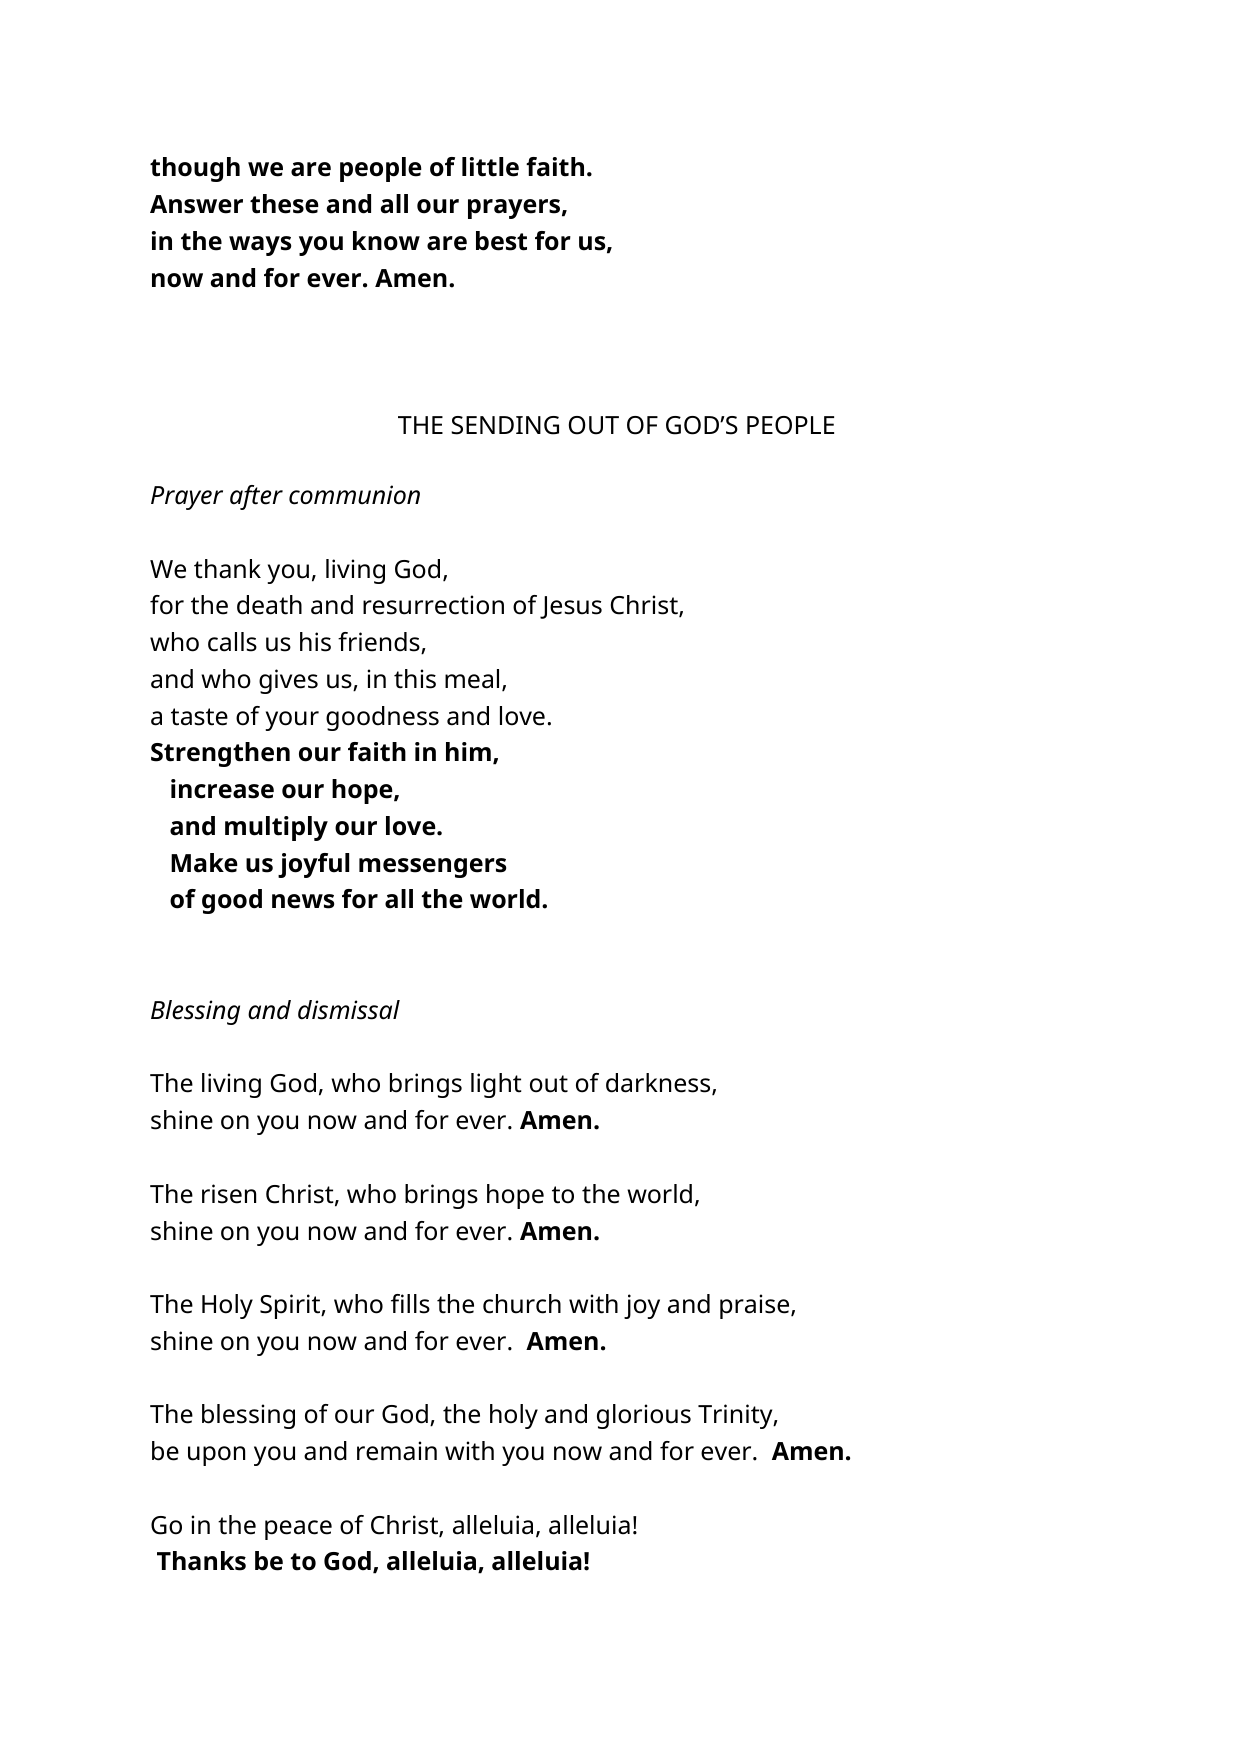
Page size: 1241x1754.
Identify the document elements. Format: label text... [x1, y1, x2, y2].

text The risen Christ, who brings hope to the world, shine on you now and for ever. Amen. [150, 1176, 1090, 1247]
text Blessing and dismissal [150, 992, 1090, 1027]
text Prayer after communion [150, 478, 1090, 512]
text THE SENDING OUT OF GOD’S PEOPLE [150, 407, 1090, 475]
text Go in the peace of Christ, alleluia, alleluia! Thanks be to God, alleluia, alleluia! [150, 1507, 1090, 1578]
text The Holy Spirit, who fills the church with joy and praise, shine on you now and for ever. Amen. [150, 1287, 1090, 1357]
text The living God, who brings light out of darkness, shine on you now and for ever. Amen. [150, 1066, 1090, 1137]
text The blessing of our God, the holy and glorious Trinity, be upon you and remain with you now and for ever. Amen. [150, 1397, 1090, 1468]
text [150, 150, 1090, 294]
text We thank you, living God, for the death and resurrection of Jesus Christ, who calls us his friends, and who gives us, in this meal, a taste of your goodness and love. Strengthen our faith in him, increase our hope, and multiply our love. Make us joyful messengers of good news for all the world. [150, 551, 1090, 916]
